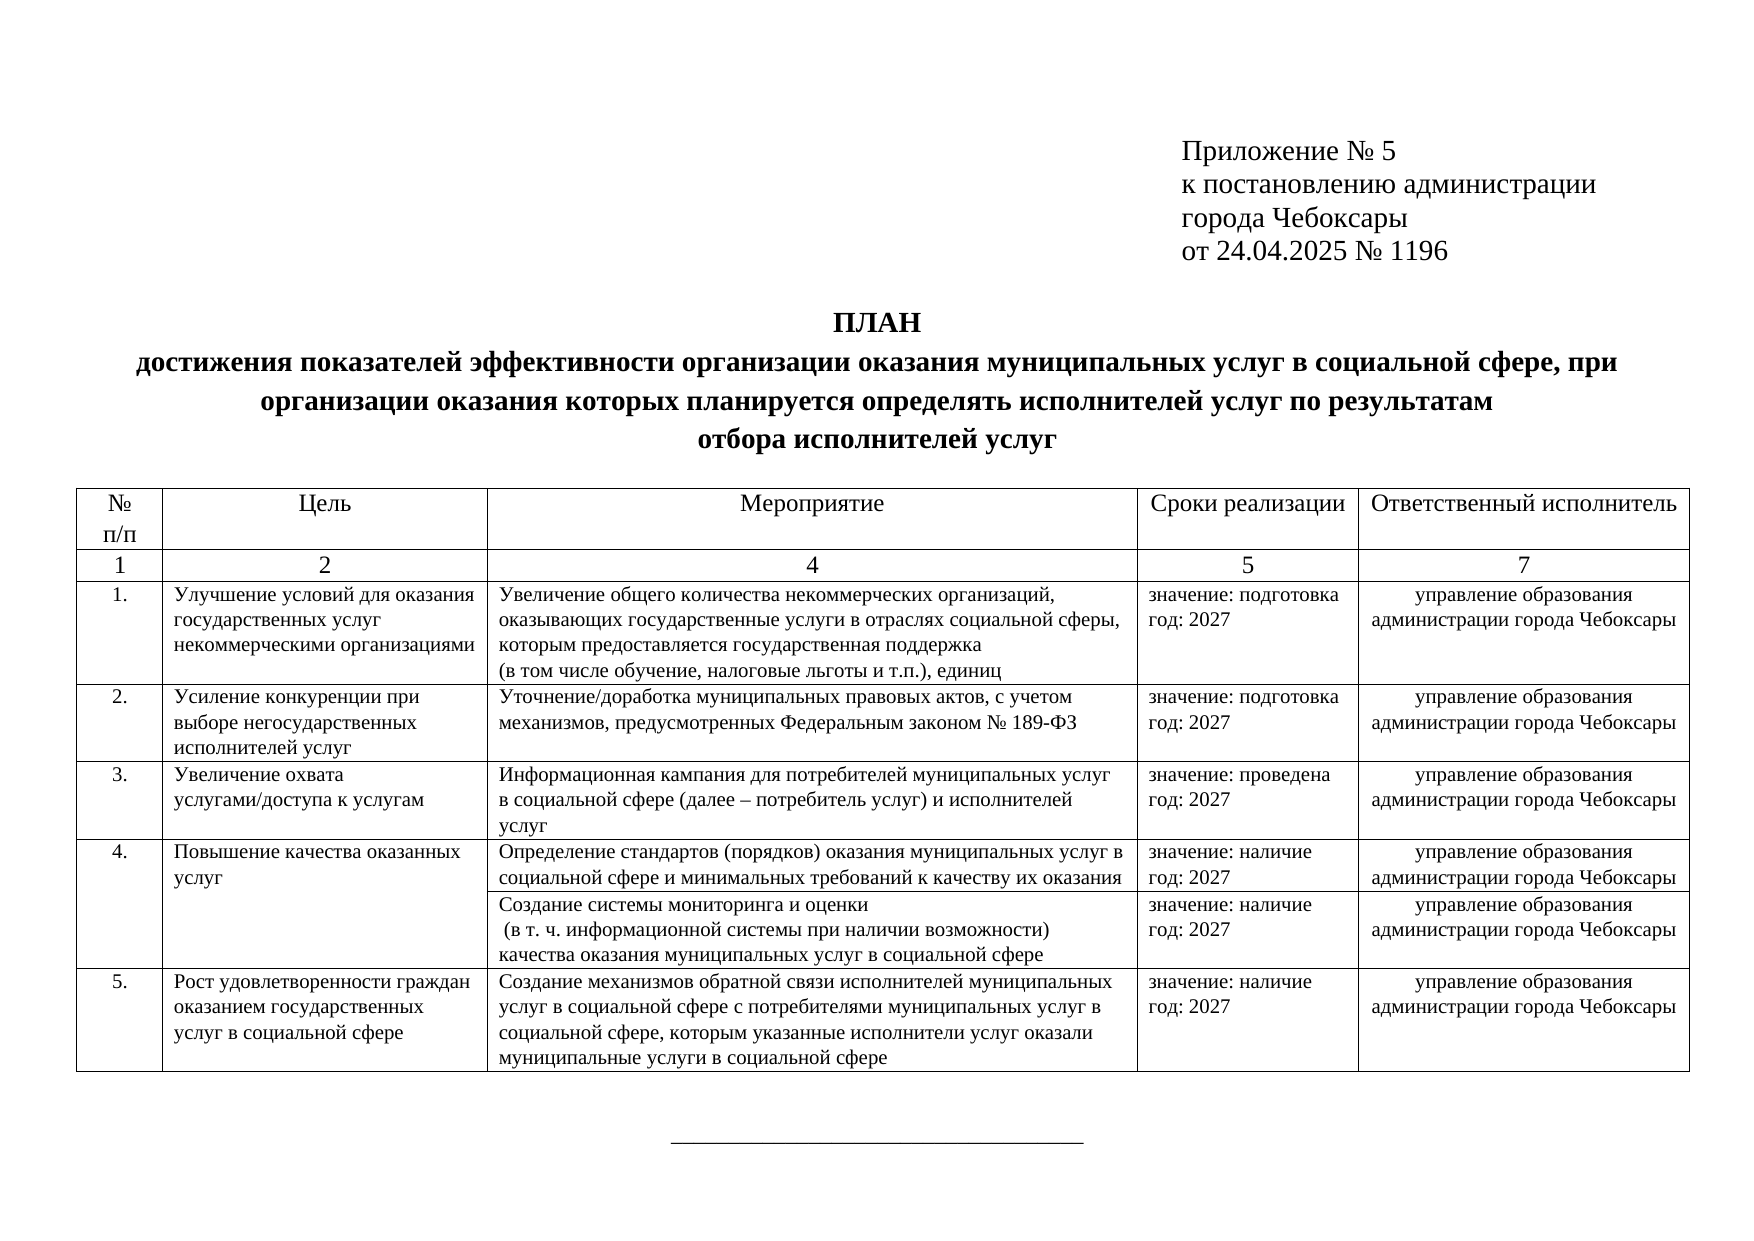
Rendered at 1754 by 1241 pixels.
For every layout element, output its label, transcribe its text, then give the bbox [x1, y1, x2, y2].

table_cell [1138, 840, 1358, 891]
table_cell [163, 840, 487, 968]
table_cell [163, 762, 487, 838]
text города Чебоксары [1181, 200, 1665, 233]
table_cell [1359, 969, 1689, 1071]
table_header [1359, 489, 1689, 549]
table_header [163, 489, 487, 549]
text к постановлению администрации [1181, 166, 1665, 200]
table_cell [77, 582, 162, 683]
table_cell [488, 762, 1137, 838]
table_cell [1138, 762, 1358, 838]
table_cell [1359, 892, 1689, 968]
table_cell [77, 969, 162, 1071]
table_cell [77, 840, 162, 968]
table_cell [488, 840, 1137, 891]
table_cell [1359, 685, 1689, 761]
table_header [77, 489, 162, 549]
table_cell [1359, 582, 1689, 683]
text от 24.04.2025 № 1196 [1181, 233, 1665, 267]
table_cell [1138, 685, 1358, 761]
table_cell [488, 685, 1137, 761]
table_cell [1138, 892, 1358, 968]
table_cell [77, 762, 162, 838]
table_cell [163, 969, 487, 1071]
text ПЛАН [89, 306, 1665, 339]
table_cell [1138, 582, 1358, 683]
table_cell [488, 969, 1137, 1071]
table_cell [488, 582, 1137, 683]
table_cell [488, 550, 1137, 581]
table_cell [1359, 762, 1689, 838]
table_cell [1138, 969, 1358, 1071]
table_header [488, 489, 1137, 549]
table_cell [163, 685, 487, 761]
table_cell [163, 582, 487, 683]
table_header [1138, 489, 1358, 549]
text Приложение № 5 [1181, 133, 1665, 166]
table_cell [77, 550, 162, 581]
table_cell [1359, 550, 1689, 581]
text отбора исполнителей услуг [89, 421, 1665, 455]
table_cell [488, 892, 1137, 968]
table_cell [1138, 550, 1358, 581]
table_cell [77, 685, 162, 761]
text достижения показателей эффективности организации оказания муниципальных услуг в социальной сфере, при организации оказания которых планируется определять исполнителей услуг по результатам [89, 344, 1665, 416]
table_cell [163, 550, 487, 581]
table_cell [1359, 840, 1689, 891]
text ____________________________________ [89, 1120, 1665, 1146]
